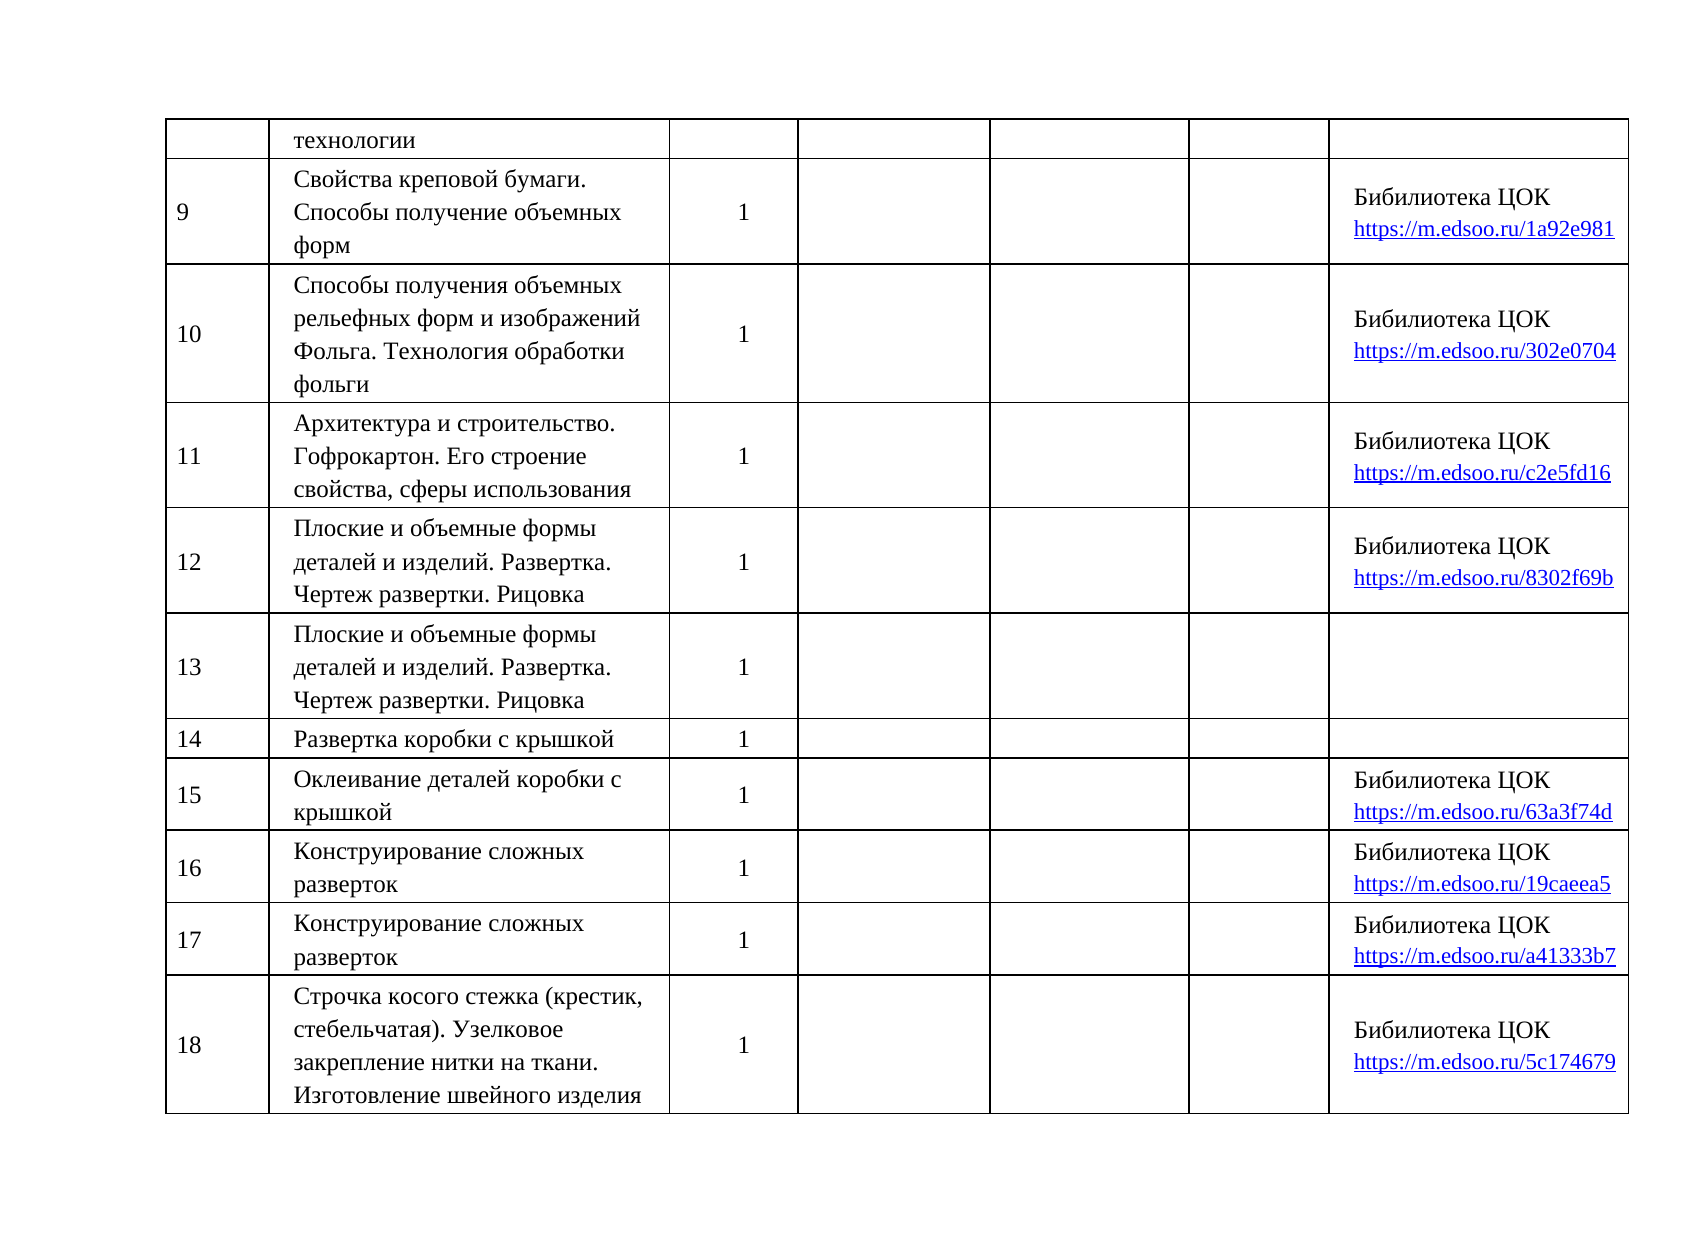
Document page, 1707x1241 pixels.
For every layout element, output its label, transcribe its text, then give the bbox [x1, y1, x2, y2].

table_cell [991, 719, 1188, 757]
table_cell Развертка коробки с крышкой [270, 719, 669, 757]
table_cell 18 [167, 976, 268, 1113]
table_cell 17 [167, 903, 268, 974]
table_cell [991, 976, 1188, 1113]
table_cell 9 [167, 159, 268, 263]
table_cell [991, 614, 1188, 718]
table_cell [799, 831, 989, 902]
table_cell [1190, 614, 1328, 718]
table_cell [799, 719, 989, 757]
table_cell 1 [670, 159, 797, 263]
table_cell Бибилиотека ЦОК https://m.edsoo.ru/1a92e981 [1330, 159, 1628, 263]
table_cell [991, 759, 1188, 829]
table_cell 1 [670, 265, 797, 401]
table_cell Бибилиотека ЦОК https://m.edsoo.ru/63a3f74d [1330, 759, 1628, 829]
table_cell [270, 976, 669, 1113]
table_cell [270, 120, 669, 157]
table_cell 1 [670, 976, 797, 1113]
table_cell Бибилиотека ЦОК https://m.edsoo.ru/5c174679 [1330, 976, 1628, 1113]
table_cell 13 [167, 614, 268, 718]
table_cell [1190, 976, 1328, 1113]
table_cell 1 [670, 614, 797, 718]
table_cell Плоские и объемные формы деталей и изделий. Развертка. Чертеж развертки. Рицовка [270, 508, 669, 612]
table_cell Бибилиотека ЦОК https://m.edsoo.ru/19caeea5 [1330, 831, 1628, 902]
table_cell [1190, 831, 1328, 902]
table_cell [799, 403, 989, 507]
table_cell Конструирование сложных разверток [270, 831, 669, 902]
table_cell [1190, 403, 1328, 507]
table_cell Конструирование сложных разверток [270, 903, 669, 974]
table_cell [991, 903, 1188, 974]
table_cell 1 [670, 403, 797, 507]
table_cell [799, 120, 989, 157]
table_cell [799, 903, 989, 974]
table_cell Плоские и объемные формы деталей и изделий. Развертка. Чертеж развертки. Рицовка [270, 614, 669, 718]
table_cell [1190, 903, 1328, 974]
table_cell 1 [670, 903, 797, 974]
table_cell [991, 831, 1188, 902]
table_cell [799, 759, 989, 829]
table_cell [799, 508, 989, 612]
table_cell [1190, 759, 1328, 829]
table_cell Способы получения объемных рельефных форм и изображений Фольга. Технология обработки фольги [270, 265, 669, 401]
table_cell 1 [670, 719, 797, 757]
table_cell [991, 120, 1188, 157]
table_cell 15 [167, 759, 268, 829]
table_cell [1330, 719, 1628, 757]
table_cell [991, 403, 1188, 507]
table_cell [799, 614, 989, 718]
table_cell 1 [670, 759, 797, 829]
table_cell 14 [167, 719, 268, 757]
table_cell Свойства креповой бумаги. Способы получение объемных форм [270, 159, 669, 263]
table_cell 1 [670, 120, 797, 157]
table_cell Архитектура и строительство. Гофрокартон. Его строение свойства, сферы использования [270, 403, 669, 507]
table_cell 8 [167, 120, 268, 157]
table_cell 11 [167, 403, 268, 507]
table_cell 16 [167, 831, 268, 902]
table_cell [1330, 120, 1628, 157]
table_cell 1 [670, 831, 797, 902]
table_cell Бибилиотека ЦОК https://m.edsoo.ru/8302f69b [1330, 508, 1628, 612]
table_cell 10 [167, 265, 268, 401]
table_cell [1190, 159, 1328, 263]
table_cell [1190, 120, 1328, 157]
table_cell [991, 508, 1188, 612]
table_cell [991, 159, 1188, 263]
table_cell Оклеивание деталей коробки с крышкой [270, 759, 669, 829]
table_cell [799, 976, 989, 1113]
table_cell [991, 265, 1188, 401]
table_cell [1190, 508, 1328, 612]
table_cell [1330, 614, 1628, 718]
table_cell Бибилиотека ЦОК https://m.edsoo.ru/a41333b7 [1330, 903, 1628, 974]
table_cell [1190, 265, 1328, 401]
table_cell [799, 265, 989, 401]
table_cell [799, 159, 989, 263]
table_cell Бибилиотека ЦОК https://m.edsoo.ru/302e0704 [1330, 265, 1628, 401]
table_cell 12 [167, 508, 268, 612]
table_cell 1 [670, 508, 797, 612]
table_cell [1190, 719, 1328, 757]
table_cell Бибилиотека ЦОК https://m.edsoo.ru/c2e5fd16 [1330, 403, 1628, 507]
